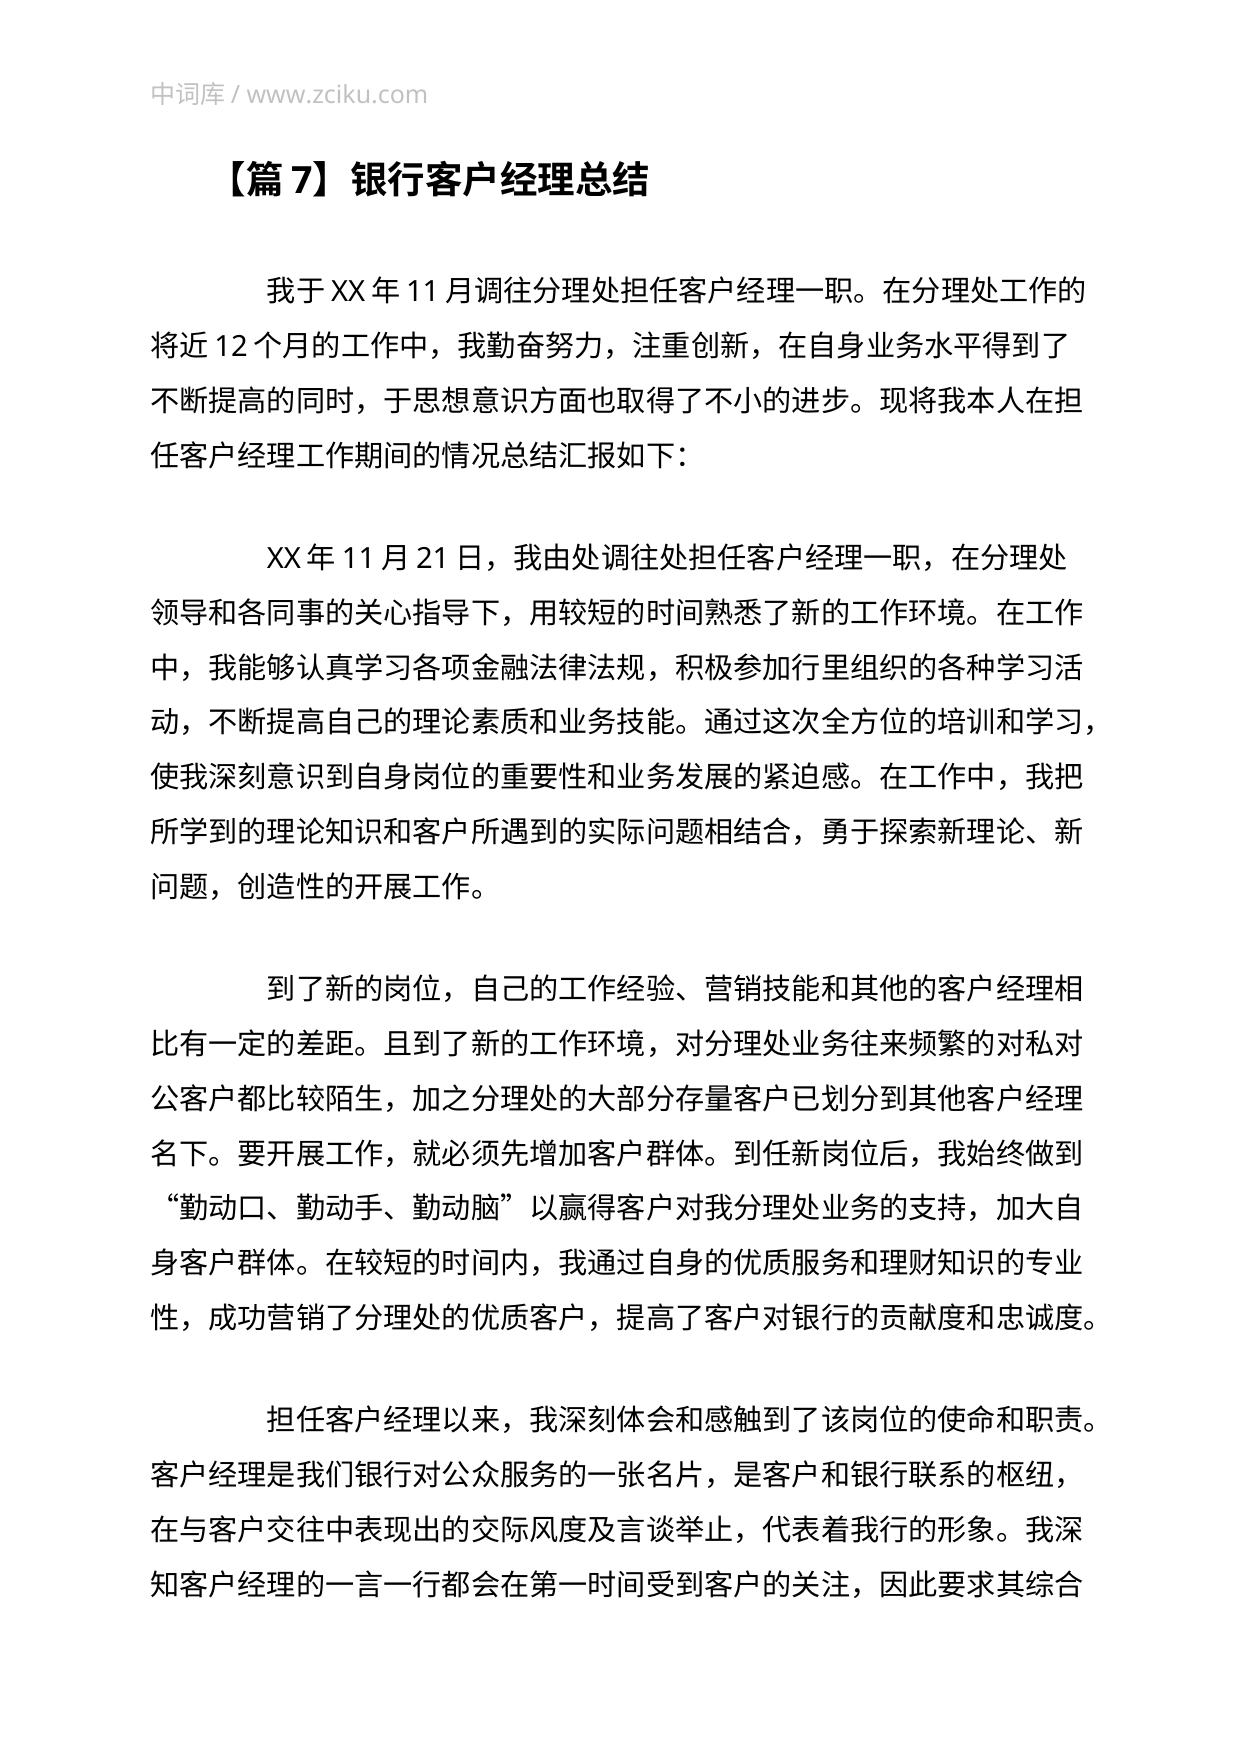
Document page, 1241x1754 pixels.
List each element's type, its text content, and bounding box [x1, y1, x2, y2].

text 【篇7】银行客户经理总结 [150, 150, 1090, 204]
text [150, 1397, 1090, 1604]
text 到了新的岗位，自己的工作经验、营销技能和其他的客户经理相比有一定的差距。且到了新的工作环境，对分理处业务往来频繁的对私对公客户都比较陌生，加之分理处的大部分存量客户已划分到其他客户经理名下。要开展工作，就必须先增加客户群体。到任新岗位后，我始终做到“勤动口、勤动手、勤动脑”以赢得客户对我分理处业务的支持，加大自身客户群体。在较短的时间内，我通过自身的优质服务和理财知识的专业性，成功营销了分理处的优质客户，提高了客户对银行的贡献度和忠诚度。 [150, 966, 1090, 1337]
text XX年11月21日，我由处调往处担任客户经理一职，在分理处领导和各同事的关心指导下，用较短的时间熟悉了新的工作环境。在工作中，我能够认真学习各项金融法律法规，积极参加行里组织的各种学习活动，不断提高自己的理论素质和业务技能。通过这次全方位的培训和学习，使我深刻意识到自身岗位的重要性和业务发展的紧迫感。在工作中，我把所学到的理论知识和客户所遇到的实际问题相结合，勇于探索新理论、新问题，创造性的开展工作。 [150, 534, 1090, 906]
text 我于XX年11月调往分理处担任客户经理一职。在分理处工作的将近12个月的工作中，我勤奋努力，注重创新，在自身业务水平得到了不断提高的同时，于思想意识方面也取得了不小的进步。现将我本人在担任客户经理工作期间的情况总结汇报如下： [150, 268, 1090, 475]
